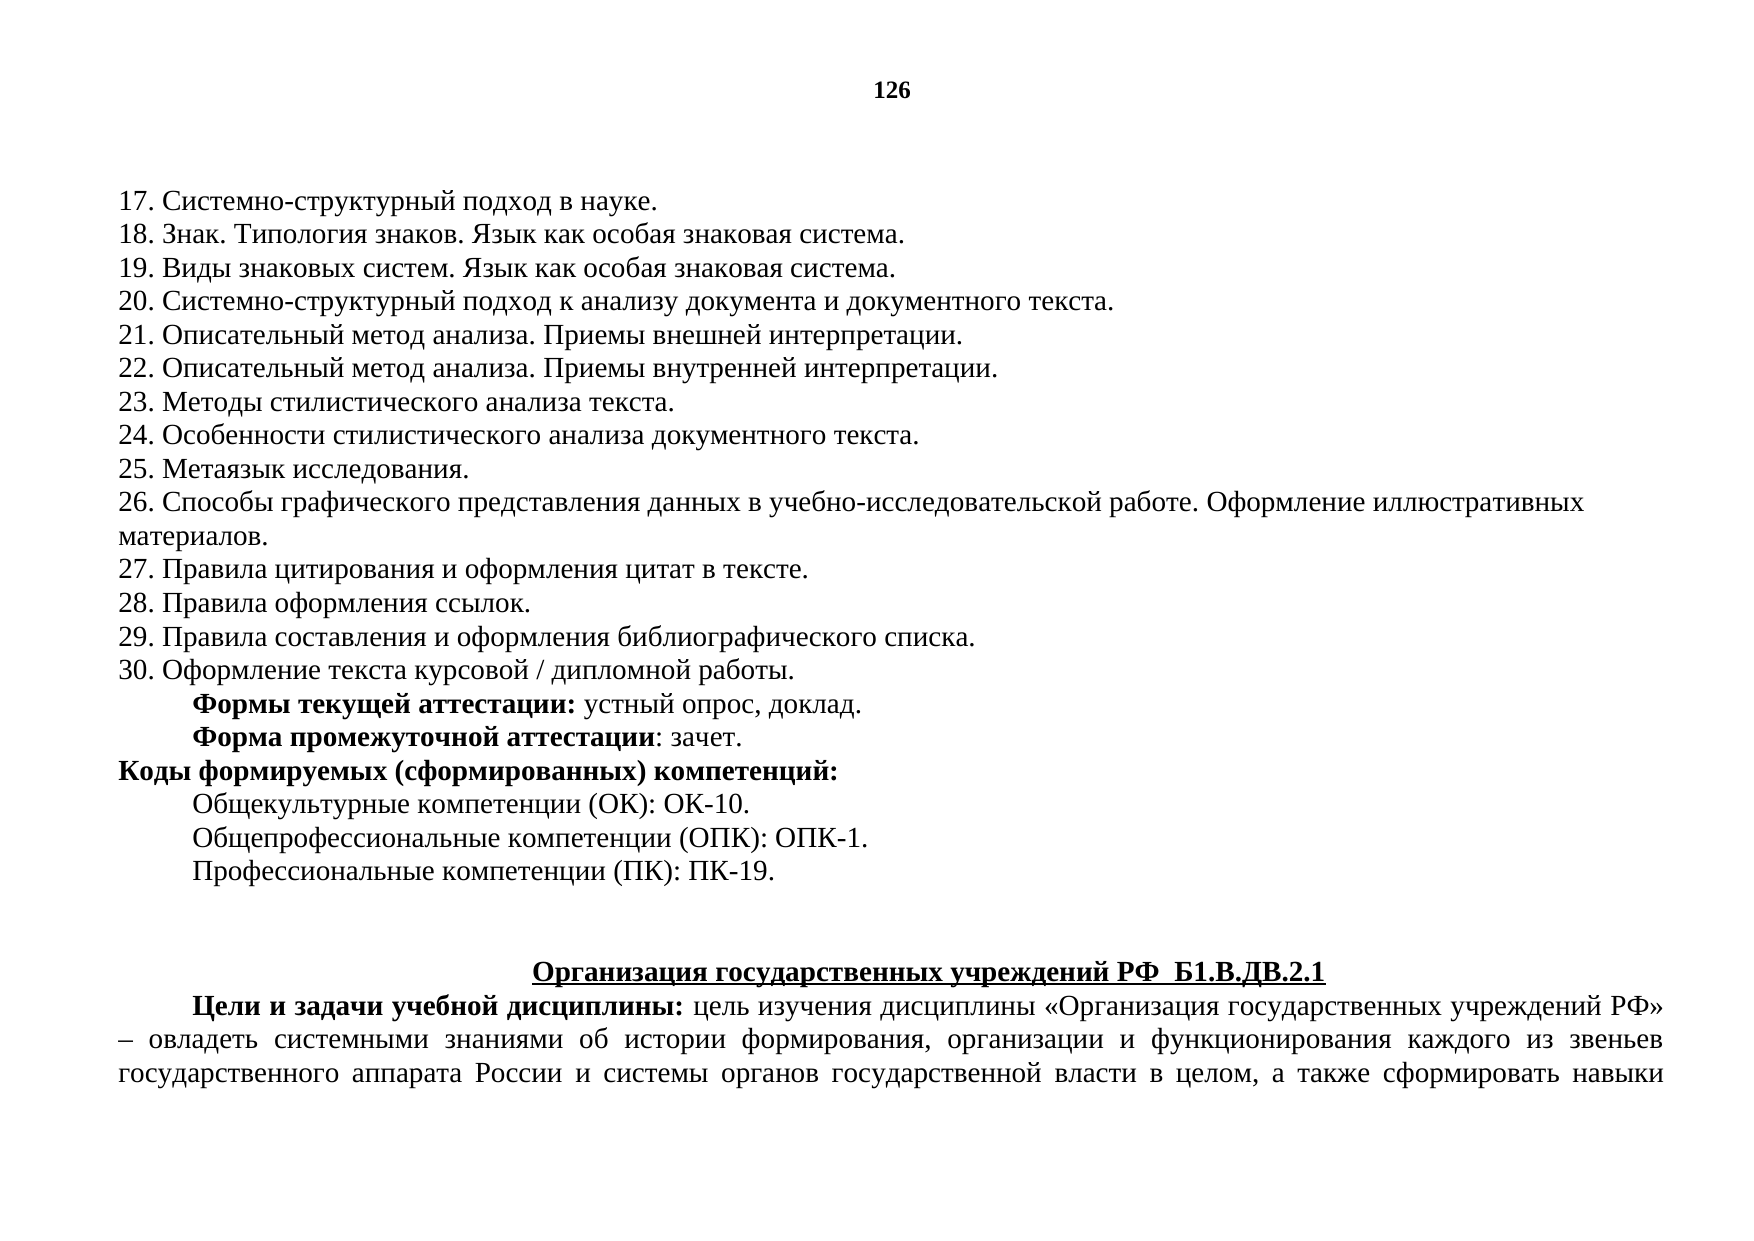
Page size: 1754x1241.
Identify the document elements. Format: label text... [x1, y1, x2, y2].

text Общекультурные компетенции (ОК): ОК-10. [118, 786, 1665, 820]
text 25. Метаязык исследования. [118, 451, 1665, 484]
text 23. Методы стилистического анализа текста. [118, 384, 1665, 417]
text 26. Способы графического представления данных в учебно-исследовательской работе. Оформление иллюстративных материалов. [118, 484, 1665, 552]
text Организация государственных учреждений РФ Б1.В.ДВ.2.1 [118, 954, 1665, 988]
text Общепрофессиональные компетенции (ОПК): ОПК-1. [118, 820, 1665, 853]
text Коды формируемых (сформированных) компетенций: [118, 753, 1665, 786]
text 24. Особенности стилистического анализа документного текста. [118, 417, 1665, 451]
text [118, 988, 1665, 1088]
text 18. Знак. Типология знаков. Язык как особая знаковая система. [118, 216, 1665, 250]
text Формы текущей аттестации: устный опрос, доклад. [118, 686, 1665, 719]
text 22. Описательный метод анализа. Приемы внутренней интерпретации. [118, 350, 1665, 384]
text 19. Виды знаковых систем. Язык как особая знаковая система. [118, 250, 1665, 283]
text 29. Правила составления и оформления библиографического списка. [118, 619, 1665, 652]
text 17. Системно-структурный подход в науке. [118, 183, 1665, 216]
text 30. Оформление текста курсовой / дипломной работы. [118, 652, 1665, 686]
text 27. Правила цитирования и оформления цитат в тексте. [118, 552, 1665, 585]
text Форма промежуточной аттестации: зачет. [118, 719, 1665, 753]
text Профессиональные компетенции (ПК): ПК-19. [118, 853, 1665, 887]
text 20. Системно-структурный подход к анализу документа и документного текста. [118, 283, 1665, 317]
text 21. Описательный метод анализа. Приемы внешней интерпретации. [118, 317, 1665, 350]
text 28. Правила оформления ссылок. [118, 585, 1665, 619]
